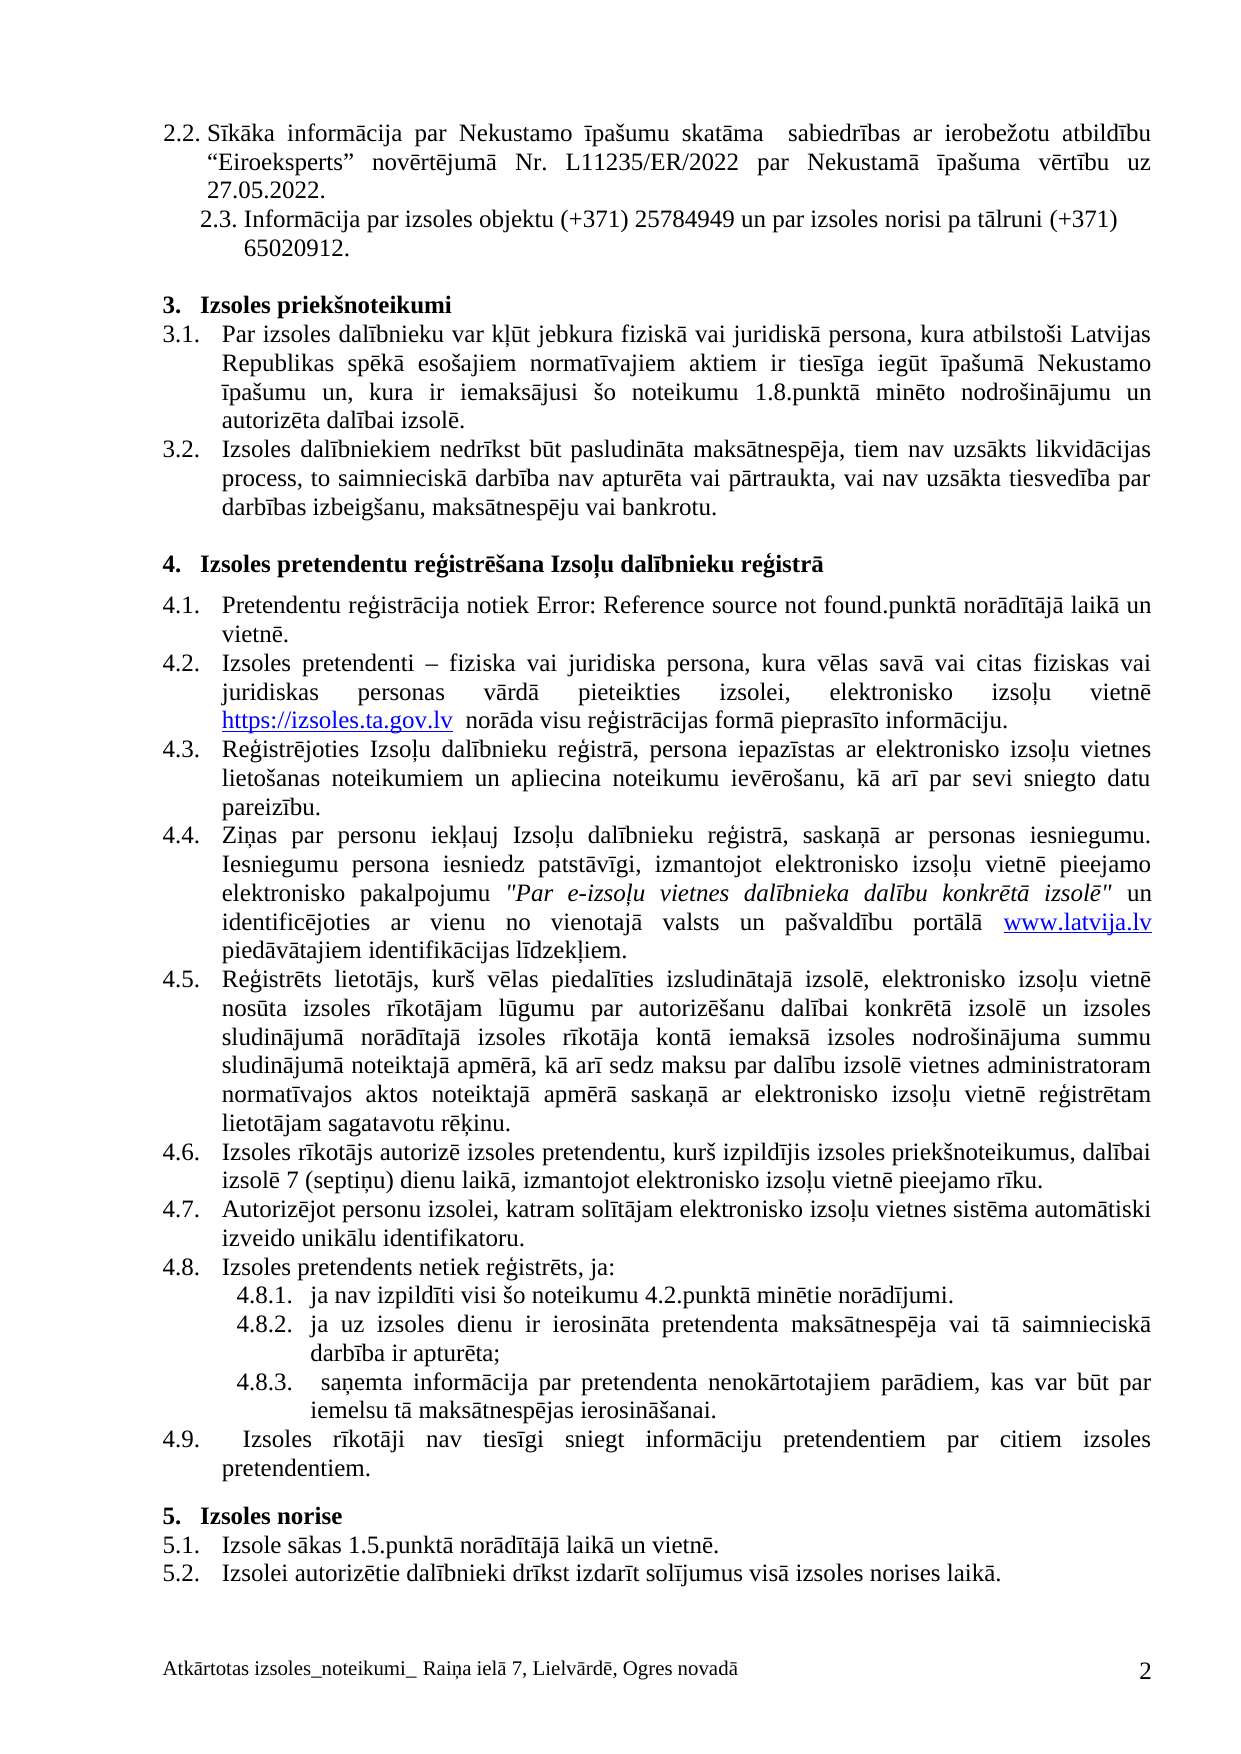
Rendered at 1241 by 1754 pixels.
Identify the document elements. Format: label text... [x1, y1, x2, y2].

list Izsoles pretendents netiek reģistrēts, ja: [162, 1252, 1152, 1281]
list Izsoles rīkotāji nav tiesīgi sniegt informāciju pretendentiem par citiem izsoles pretendentiem. [162, 1424, 1152, 1482]
list Izsoles pretendentu reģistrēšana Izsoļu dalībnieku reģistrā [162, 549, 1152, 578]
list Reģistrējoties Izsoļu dalībnieku reģistrā, persona iepazīstas ar elektronisko izsoļu vietnes lietošanas noteikumiem un apliecina noteikumu ievērošanu, kā arī par sevi sniegto datu pareizību. [162, 734, 1152, 821]
list Izsole sākas 1.5.punktā norādītājā laikā un vietnē. [162, 1530, 1152, 1558]
list Par izsoles dalībnieku var kļūt jebkura fiziskā vai juridiskā persona, kura atbilstoši Latvijas Republikas spēkā esošajiem normatīvajiem aktiem ir tiesīga iegūt īpašumā Nekustamo īpašumu un, kura ir iemaksājusi šo noteikumu 1.9.punktā minēto nodrošinājumu un autorizēta dalībai izsolē. [162, 319, 1152, 434]
list Izsoles rīkotājs autorizē izsoles pretendentu, kurš izpildījis izsoles priekšnoteikumus, dalībai izsolē 7 (septiņu) dienu laikā, izmantojot elektronisko izsoļu vietnē pieejamo rīku. [162, 1137, 1152, 1194]
list Autorizējot personu izsolei, katram solītājam elektronisko izsoļu vietnes sistēma automātiski izveido unikālu identifikatoru. [162, 1194, 1152, 1252]
list Ziņas par personu iekļauj Izsoļu dalībnieku reģistrā, saskaņā ar personas iesniegumu. Iesniegumu persona iesniedz patstāvīgi, izmantojot elektronisko izsoļu vietnē pieejamo elektronisko pakalpojumu "Par e-izsoļu vietnes dalībnieka dalību konkrētā izsolē" un identificējoties ar vienu no vienotajā valsts un pašvaldību portālā www.latvija.lv piedāvātajiem identifikācijas līdzekļiem. [162, 821, 1152, 964]
list Sīkāka informācija par Nekustamo īpašumu skatāma sabiedrības ar ierobežotu atbildību “Eiroeksperts” novērtējumā Nr. L11235/ER/2022 par Nekustamā īpašuma vērtību uz 27.05.2022. [163, 118, 1152, 204]
list ja uz izsoles dienu ir ierosināta pretendenta maksātnespēja vai tā saimnieciskā darbība ir apturēta; [236, 1309, 1152, 1367]
list Izsoles norise [162, 1501, 1152, 1530]
list Izsoles priekšnoteikumi [162, 291, 1152, 319]
list Izsoles pretendenti – fiziska vai juridiska persona, kura vēlas savā vai citas fiziskas vai juridiskas personas vārdā pieteikties izsolei, elektronisko izsoļu vietnē https://izsoles.ta.gov.lv norāda visu reģistrācijas formā pieprasīto informāciju. [162, 648, 1152, 734]
list ja nav izpildīti visi šo noteikumu 4.2.punktā minētie norādījumi. [236, 1281, 1152, 1309]
list saņemta informācija par pretendenta nenokārtotajiem parādiem, kas var būt par iemelsu tā maksātnespējas ierosināšanai. [236, 1367, 1152, 1424]
list Reģistrēts lietotājs, kurš vēlas piedalīties izsludinātajā izsolē, elektronisko izsoļu vietnē nosūta izsoles rīkotājam lūgumu par autorizēšanu dalībai konkrētā izsolē un izsoles sludinājumā norādītajā izsoles rīkotāja kontā iemaksā izsoles nodrošinājuma summu sludinājumā noteiktajā apmērā, kā arī sedz maksu par dalību izsolē vietnes administratoram normatīvajos aktos noteiktajā apmērā saskaņā ar elektronisko izsoļu vietnē reģistrētam lietotājam sagatavotu rēķinu. [162, 964, 1152, 1137]
list Informācija par izsoles objektu (+371) 25784949 un par izsoles norisi pa tālruni (+371) 65020912. [200, 204, 1152, 262]
list Izsoles dalībniekiem nedrīkst būt pasludināta maksātnespēja, tiem nav uzsākts likvidācijas process, to saimnieciskā darbība nav apturēta vai pārtraukta, vai nav uzsākta tiesvedība par darbības izbeigšanu, maksātnespēju vai bankrotu. [162, 434, 1152, 521]
list Izsolei autorizētie dalībnieki drīkst izdarīt solījumus visā izsoles norises laikā. [162, 1558, 1152, 1587]
